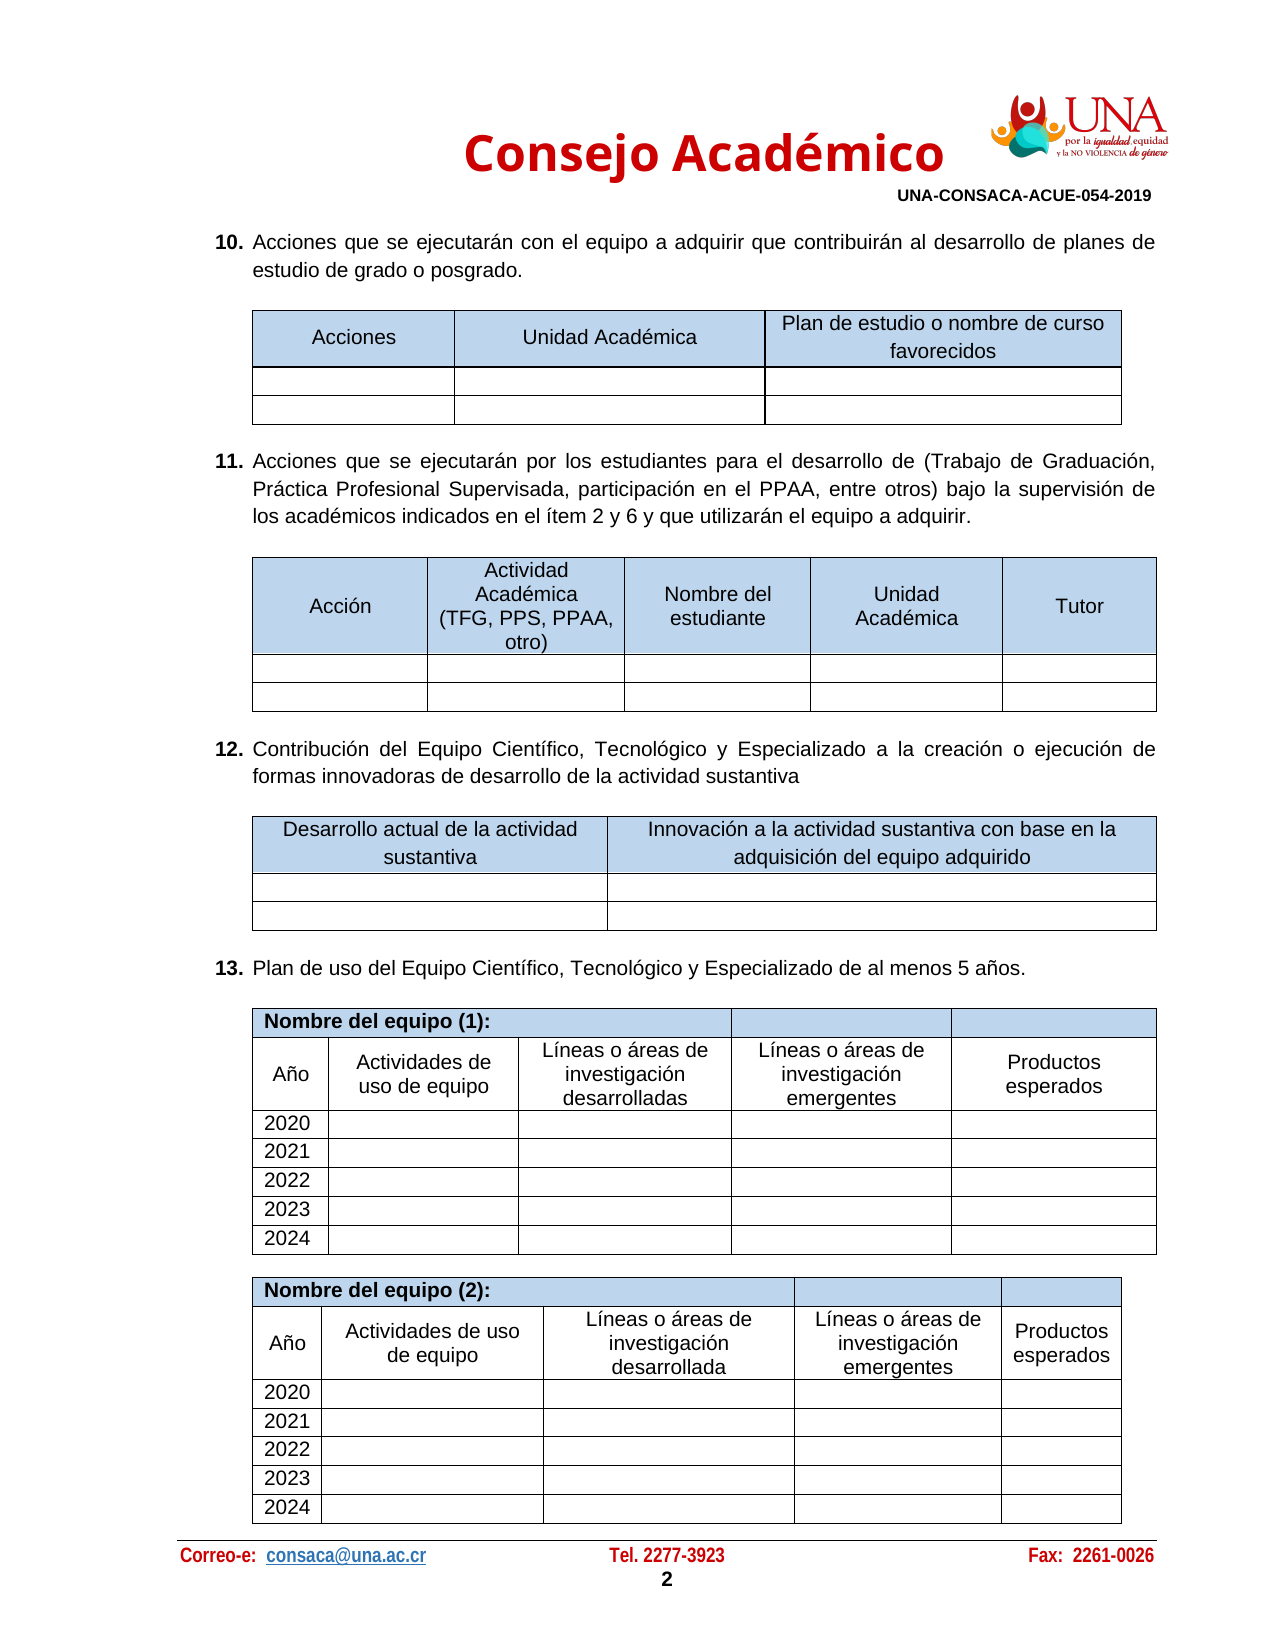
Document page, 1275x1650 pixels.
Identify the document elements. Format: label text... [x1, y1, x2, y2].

table_cell Año [253, 1038, 328, 1109]
table_cell [811, 655, 1002, 682]
table_header Acción [253, 558, 427, 653]
table_cell [322, 1495, 543, 1523]
table_cell [811, 683, 1002, 711]
table_cell [608, 874, 1156, 901]
list Acciones que se ejecutarán por los estudiantes para el desarrollo de (Trabajo de Graduación, Práctica Profesional Supervisada, participación en el PPAA, entre otros) bajo la supervisión de los académicos indicados en el ítem 2 y 6 y que utilizarán el equipo a adquirir. [215, 449, 1157, 528]
table_cell [322, 1380, 543, 1407]
table_cell [329, 1111, 518, 1138]
table_cell 2023 [253, 1466, 321, 1494]
table_cell [322, 1437, 543, 1465]
table_cell [519, 1226, 731, 1254]
table_cell 2020 [253, 1111, 328, 1138]
table_cell 2022 [253, 1168, 328, 1196]
table_cell 2024 [253, 1495, 321, 1523]
table_cell [795, 1466, 1001, 1494]
table_cell [544, 1380, 794, 1407]
table_cell [795, 1409, 1001, 1436]
picture [991, 88, 1173, 166]
table_cell [625, 655, 810, 682]
table_header Innovación a la actividad sustantiva con base en la adquisición del equipo adquirido [608, 817, 1156, 872]
table_header Actividad Académica (TFG, PPS, PPAA, otro) [428, 558, 624, 653]
table_cell 2023 [253, 1197, 328, 1225]
table_cell [732, 1226, 951, 1254]
table_cell [1002, 1495, 1121, 1523]
table_cell [544, 1495, 794, 1523]
table_cell [329, 1139, 518, 1167]
table_cell Líneas o áreas de investigación emergentes [732, 1038, 951, 1109]
table_cell [322, 1409, 543, 1436]
table_cell 2021 [253, 1409, 321, 1436]
table_cell [1002, 1409, 1121, 1436]
table_header Nombre del equipo (1): [253, 1009, 731, 1037]
table_cell [732, 1197, 951, 1225]
table_header Nombre del estudiante [625, 558, 810, 653]
table_header Acciones [253, 311, 454, 366]
table_cell [519, 1168, 731, 1196]
table_cell [732, 1111, 951, 1138]
table_cell [329, 1197, 518, 1225]
table_cell [608, 902, 1156, 929]
table_cell 2024 [253, 1226, 328, 1254]
table_cell [253, 655, 427, 682]
table_cell [253, 874, 607, 901]
table_cell [329, 1168, 518, 1196]
table_cell [952, 1168, 1156, 1196]
table_header Unidad Académica [811, 558, 1002, 653]
table_cell [455, 368, 764, 395]
table_cell [329, 1226, 518, 1254]
table_header Plan de estudio o nombre de curso favorecidos [766, 311, 1121, 366]
table_cell Actividades de uso de equipo [322, 1307, 543, 1378]
table_cell Líneas o áreas de investigación emergentes [795, 1307, 1001, 1378]
table_cell [519, 1139, 731, 1167]
table_header Unidad Académica [455, 311, 764, 366]
table_cell [795, 1380, 1001, 1407]
table_cell [253, 396, 454, 423]
table_header [1002, 1278, 1121, 1306]
table_cell [1002, 1380, 1121, 1407]
table_cell Productos esperados [1002, 1307, 1121, 1378]
table_cell [253, 368, 454, 395]
table_cell [253, 683, 427, 711]
table_cell [952, 1111, 1156, 1138]
table_cell [766, 396, 1121, 423]
table_header [952, 1009, 1156, 1037]
table_cell Actividades de uso de equipo [329, 1038, 518, 1109]
table_header Nombre del equipo (2): [253, 1278, 794, 1306]
table_cell [544, 1466, 794, 1494]
table_cell Líneas o áreas de investigación desarrolladas [519, 1038, 731, 1109]
table_header [795, 1278, 1001, 1306]
table_cell [732, 1168, 951, 1196]
table_cell [455, 396, 764, 423]
table_cell [952, 1139, 1156, 1167]
table_cell [1002, 1466, 1121, 1494]
table_cell [952, 1226, 1156, 1254]
table_cell [1002, 1437, 1121, 1465]
table_cell [544, 1437, 794, 1465]
table_cell [1003, 683, 1156, 711]
table_cell [795, 1437, 1001, 1465]
table_header Tutor [1003, 558, 1156, 653]
table_cell [519, 1111, 731, 1138]
list Plan de uso del Equipo Científico, Tecnológico y Especializado de al menos 5 años. [215, 955, 1157, 979]
table_header Desarrollo actual de la actividad sustantiva [253, 817, 607, 872]
list Acciones que se ejecutarán con el equipo a adquirir que contribuirán al desarrollo de planes de estudio de grado o posgrado. [215, 230, 1157, 282]
table_cell [428, 655, 624, 682]
table_header [732, 1009, 951, 1037]
table_cell Productos esperados [952, 1038, 1156, 1109]
table_cell [625, 683, 810, 711]
table_cell 2021 [253, 1139, 328, 1167]
table_cell 2020 [253, 1380, 321, 1407]
list Contribución del Equipo Científico, Tecnológico y Especializado a la creación o ejecución de formas innovadoras de desarrollo de la actividad sustantiva [215, 736, 1157, 788]
table_cell Líneas o áreas de investigación desarrollada [544, 1307, 794, 1378]
table_cell [322, 1466, 543, 1494]
table_cell [253, 902, 607, 929]
table_cell [1003, 655, 1156, 682]
table_cell [795, 1495, 1001, 1523]
table_cell [952, 1197, 1156, 1225]
table_cell [428, 683, 624, 711]
table_cell [732, 1139, 951, 1167]
table_cell [766, 368, 1121, 395]
table_cell Año [253, 1307, 321, 1378]
table_cell 2022 [253, 1437, 321, 1465]
table_cell [544, 1409, 794, 1436]
table_cell [519, 1197, 731, 1225]
